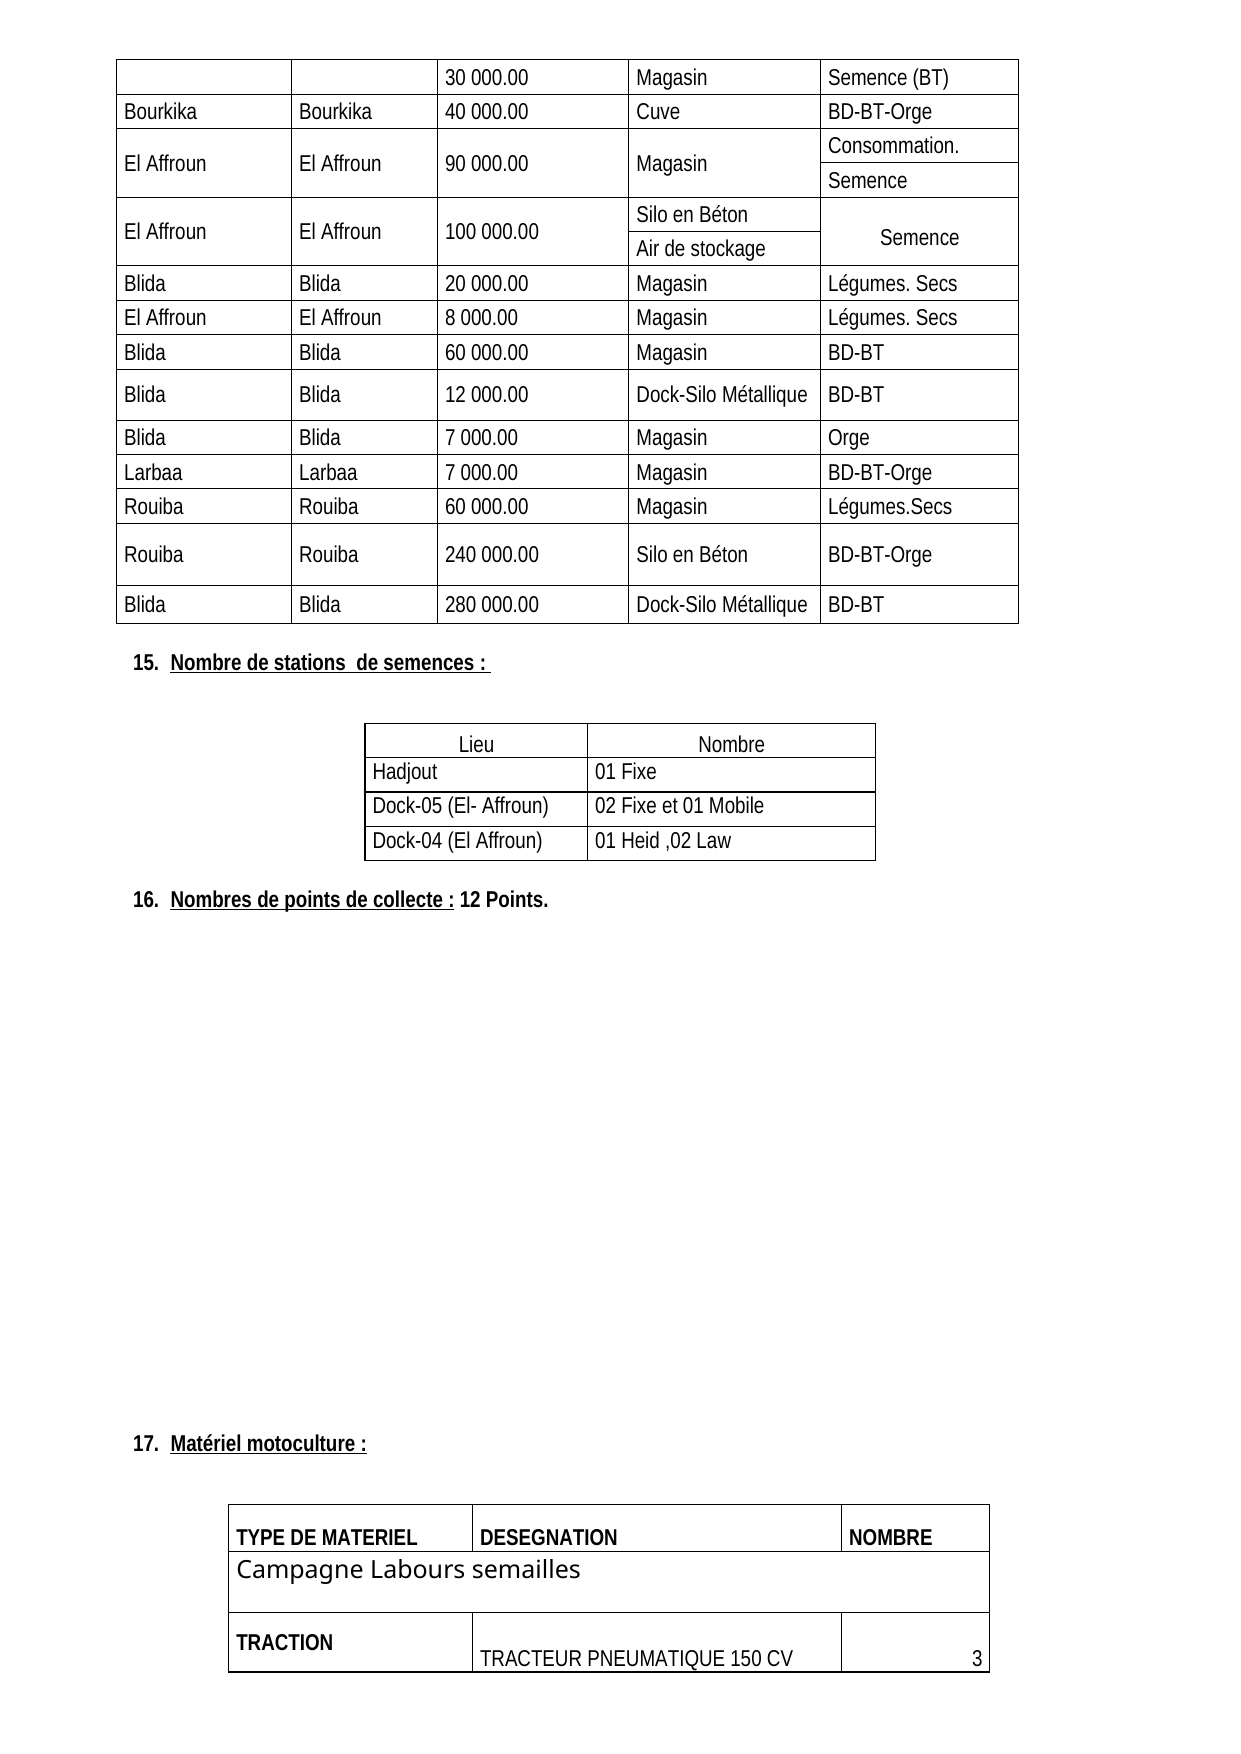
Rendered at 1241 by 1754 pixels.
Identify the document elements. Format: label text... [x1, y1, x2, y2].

table_cell 240 000.00 [438, 524, 628, 585]
table_cell 8 000.00 [438, 301, 628, 334]
table_cell El Affroun [117, 198, 291, 265]
table_header Nombre [588, 724, 875, 757]
table_cell BD-BT [821, 335, 1018, 368]
table_cell 01 Heid ,02 Law [588, 827, 875, 860]
table_cell El Affroun [292, 301, 437, 334]
table_cell 01 Fixe [588, 758, 875, 791]
table_cell Campagne Labours semailles [229, 1552, 989, 1612]
table_cell TRACTEUR PNEUMATIQUE 150 CV [473, 1613, 841, 1671]
table_cell Rouiba [292, 489, 437, 523]
table_cell Légumes.Secs [821, 489, 1018, 523]
table_cell 100 000.00 [438, 198, 628, 265]
table_cell Magasin [629, 455, 820, 488]
list Nombres de points de collecte : 12 Points. [133, 886, 1122, 913]
table_cell Orge [821, 421, 1018, 454]
table_cell Magasin [629, 266, 820, 300]
table_cell Hadjout [366, 758, 587, 791]
table_cell Magasin [629, 301, 820, 334]
table_cell Blida [117, 421, 291, 454]
table_cell Dock-Silo Métallique [629, 370, 820, 419]
table_cell Larbaa [292, 455, 437, 488]
list Matériel motoculture : [133, 1430, 1122, 1457]
table_header Lieu [366, 724, 587, 757]
table_cell 3 [842, 1613, 989, 1671]
table_cell Blida [292, 266, 437, 300]
table_cell Magasin [629, 335, 820, 368]
table_cell Rouiba [117, 524, 291, 585]
table_cell Larbaa [117, 455, 291, 488]
table_header DESEGNATION [473, 1505, 841, 1551]
table_cell 20 000.00 [438, 266, 628, 300]
table_cell BD-BT-Orge [821, 455, 1018, 488]
table_cell El Affroun [117, 129, 291, 197]
table_cell Cuve [629, 95, 820, 128]
table_cell Magasin [629, 60, 820, 93]
table_cell Rouiba [117, 489, 291, 523]
table_cell El Affroun [292, 129, 437, 197]
table_cell Semence [821, 163, 1018, 197]
table_cell Blida [292, 335, 437, 368]
table_cell Bourkika [117, 95, 291, 128]
table_cell Silo en Béton [629, 198, 820, 231]
table_cell El Affroun [117, 301, 291, 334]
table_cell Magasin [629, 421, 820, 454]
table_cell Semence (BT) [821, 60, 1018, 93]
table_cell BD-BT [821, 586, 1018, 623]
table_cell Air de stockage [629, 232, 820, 265]
table_cell Blida [292, 370, 437, 419]
table_header NOMBRE [842, 1505, 989, 1551]
table_cell Légumes. Secs [821, 266, 1018, 300]
table_header TYPE DE MATERIEL [229, 1505, 472, 1551]
table_cell Semence [821, 198, 1018, 265]
table_cell Blida [292, 586, 437, 623]
table_cell Légumes. Secs [821, 301, 1018, 334]
table_cell Magasin [629, 489, 820, 523]
table_cell 40 000.00 [438, 95, 628, 128]
table_cell 60 000.00 [438, 489, 628, 523]
table_cell Dock-Silo Métallique [629, 586, 820, 623]
table_cell Dock-05 (El- Affroun) [366, 793, 587, 826]
table_cell El Affroun [292, 198, 437, 265]
table_cell 12 000.00 [438, 370, 628, 419]
table_cell Blida [292, 421, 437, 454]
table_cell Blida [117, 266, 291, 300]
table_cell Silo en Béton [629, 524, 820, 585]
table_cell Blida [117, 335, 291, 368]
table_cell 30 000.00 [438, 60, 628, 93]
table_cell Dock-04 (El Affroun) [366, 827, 587, 860]
table_cell Rouiba [292, 524, 437, 585]
table_cell 02 Fixe et 01 Mobile [588, 793, 875, 826]
table_cell TRACTION [229, 1613, 472, 1671]
table_cell Magasin [629, 129, 820, 197]
table_cell 280 000.00 [438, 586, 628, 623]
table_cell Blida [117, 586, 291, 623]
table_cell BD-BT-Orge [821, 524, 1018, 585]
table_cell 7 000.00 [438, 421, 628, 454]
table_cell BD-BT [821, 370, 1018, 419]
table_cell Blida [117, 370, 291, 419]
list Nombre de stations de semences : [133, 649, 1122, 676]
table_cell 7 000.00 [438, 455, 628, 488]
table_cell 90 000.00 [438, 129, 628, 197]
table_cell BD-BT-Orge [821, 95, 1018, 128]
table_cell Consommation. [821, 129, 1018, 162]
table_cell 60 000.00 [438, 335, 628, 368]
table_cell Bourkika [292, 95, 437, 128]
